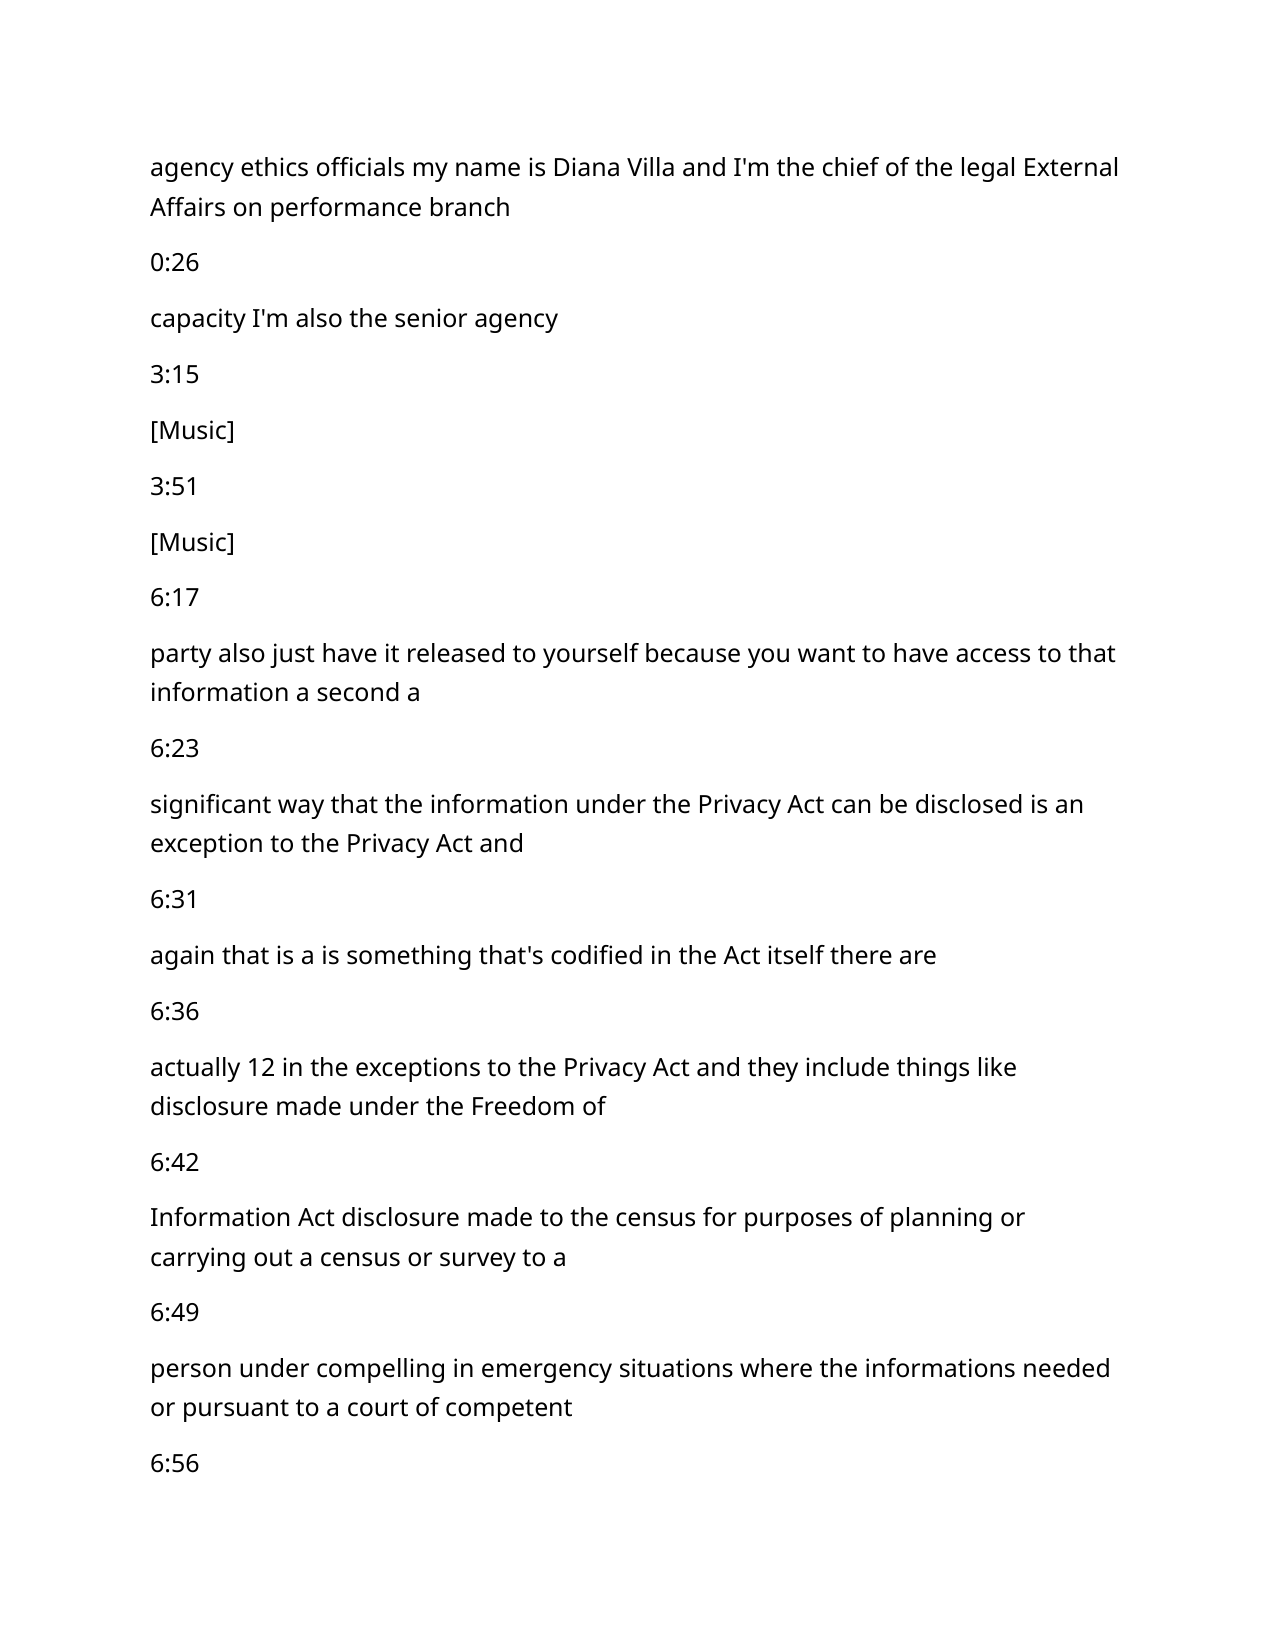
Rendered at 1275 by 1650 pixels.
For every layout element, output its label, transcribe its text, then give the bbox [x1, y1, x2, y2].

text person under compelling in emergency situations where the informations needed or pursuant to a court of competent [150, 1351, 1125, 1424]
text significant way that the information under the Privacy Act can be disclosed is an exception to the Privacy Act and [150, 787, 1125, 860]
text 6:23 [150, 731, 1125, 765]
text again that is a is something that's codified in the Act itself there are [150, 937, 1125, 972]
text 6:36 [150, 993, 1125, 1027]
text 0:26 [150, 245, 1125, 279]
text Information Act disclosure made to the census for purposes of planning or carrying out a census or survey to a [150, 1200, 1125, 1273]
text [Music] [150, 412, 1125, 447]
text 6:42 [150, 1144, 1125, 1178]
text [Music] [150, 524, 1125, 558]
text actually 12 in the exceptions to the Privacy Act and they include things like disclosure made under the Freedom of [150, 1049, 1125, 1122]
text party also just have it released to yourself because you want to have access to that information a second a [150, 636, 1125, 709]
text 6:49 [150, 1295, 1125, 1329]
text 6:31 [150, 882, 1125, 916]
text capacity I'm also the senior agency [150, 301, 1125, 335]
text 6:56 [150, 1446, 1125, 1480]
text agency ethics officials my name is Diana Villa and I'm the chief of the legal External Affairs on performance branch [150, 150, 1125, 223]
text 3:51 [150, 468, 1125, 502]
text 3:15 [150, 357, 1125, 391]
text 6:17 [150, 580, 1125, 614]
